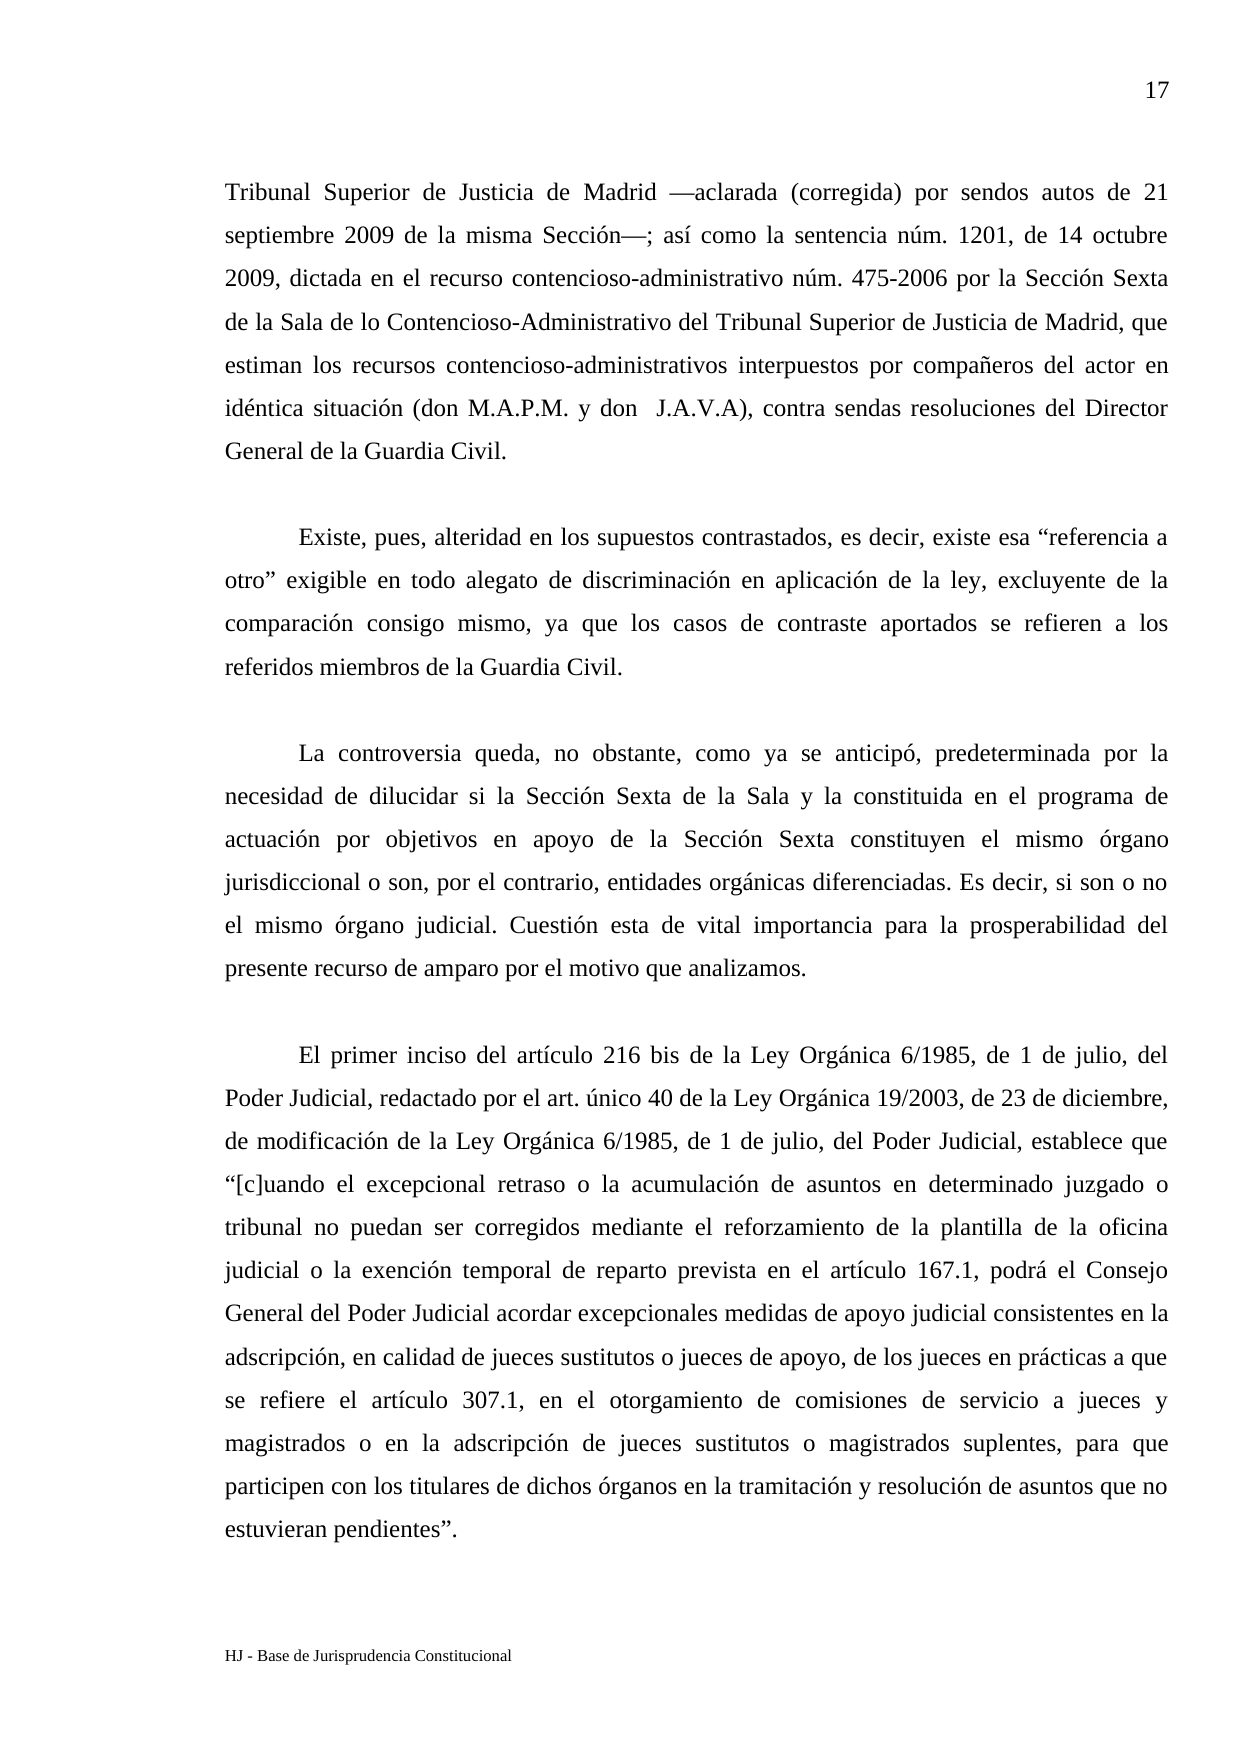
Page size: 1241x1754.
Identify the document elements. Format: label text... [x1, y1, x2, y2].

text El primer inciso del artículo 216 bis de la Ley Orgánica 6/1985, de 1 de julio, del Poder Judicial, redactado por el art. único 40 de la Ley Orgánica 19/2003, de 23 de diciembre, de modificación de la Ley Orgánica 6/1985, de 1 de julio, del Poder Judicial, establece que “[c]uando el excepcional retraso o la acumulación de asuntos en determinado juzgado o tribunal no puedan ser corregidos mediante el reforzamiento de la plantilla de la oficina judicial o la exención temporal de reparto prevista en el artículo 167.1, podrá el Consejo General del Poder Judicial acordar excepcionales medidas de apoyo judicial consistentes en la adscripción, en calidad de jueces sustitutos o jueces de apoyo, de los jueces en prácticas a que se refiere el artículo 307.1, en el otorgamiento de comisiones de servicio a jueces y magistrados o en la adscripción de jueces sustitutos o magistrados suplentes, para que participen con los titulares de dichos órganos en la tramitación y resolución de asuntos que no estuvieran pendientes”. [224, 1040, 1169, 1543]
text Existe, pues, alteridad en los supuestos contrastados, es decir, existe esa “referencia a otro” exigible en todo alegato de discriminación en aplicación de la ley, excluyente de la comparación consigo mismo, ya que los casos de contraste aportados se refieren a los referidos miembros de la Guardia Civil. [224, 522, 1169, 680]
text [224, 177, 1169, 465]
text La controversia queda, no obstante, como ya se anticipó, predeterminada por la necesidad de dilucidar si la Sección Sexta de la Sala y la constituida en el programa de actuación por objetivos en apoyo de la Sección Sexta constituyen el mismo órgano jurisdiccional o son, por el contrario, entidades orgánicas diferenciadas. Es decir, si son o no el mismo órgano judicial. Cuestión esta de vital importancia para la prosperabilidad del presente recurso de amparo por el motivo que analizamos. [224, 738, 1169, 982]
